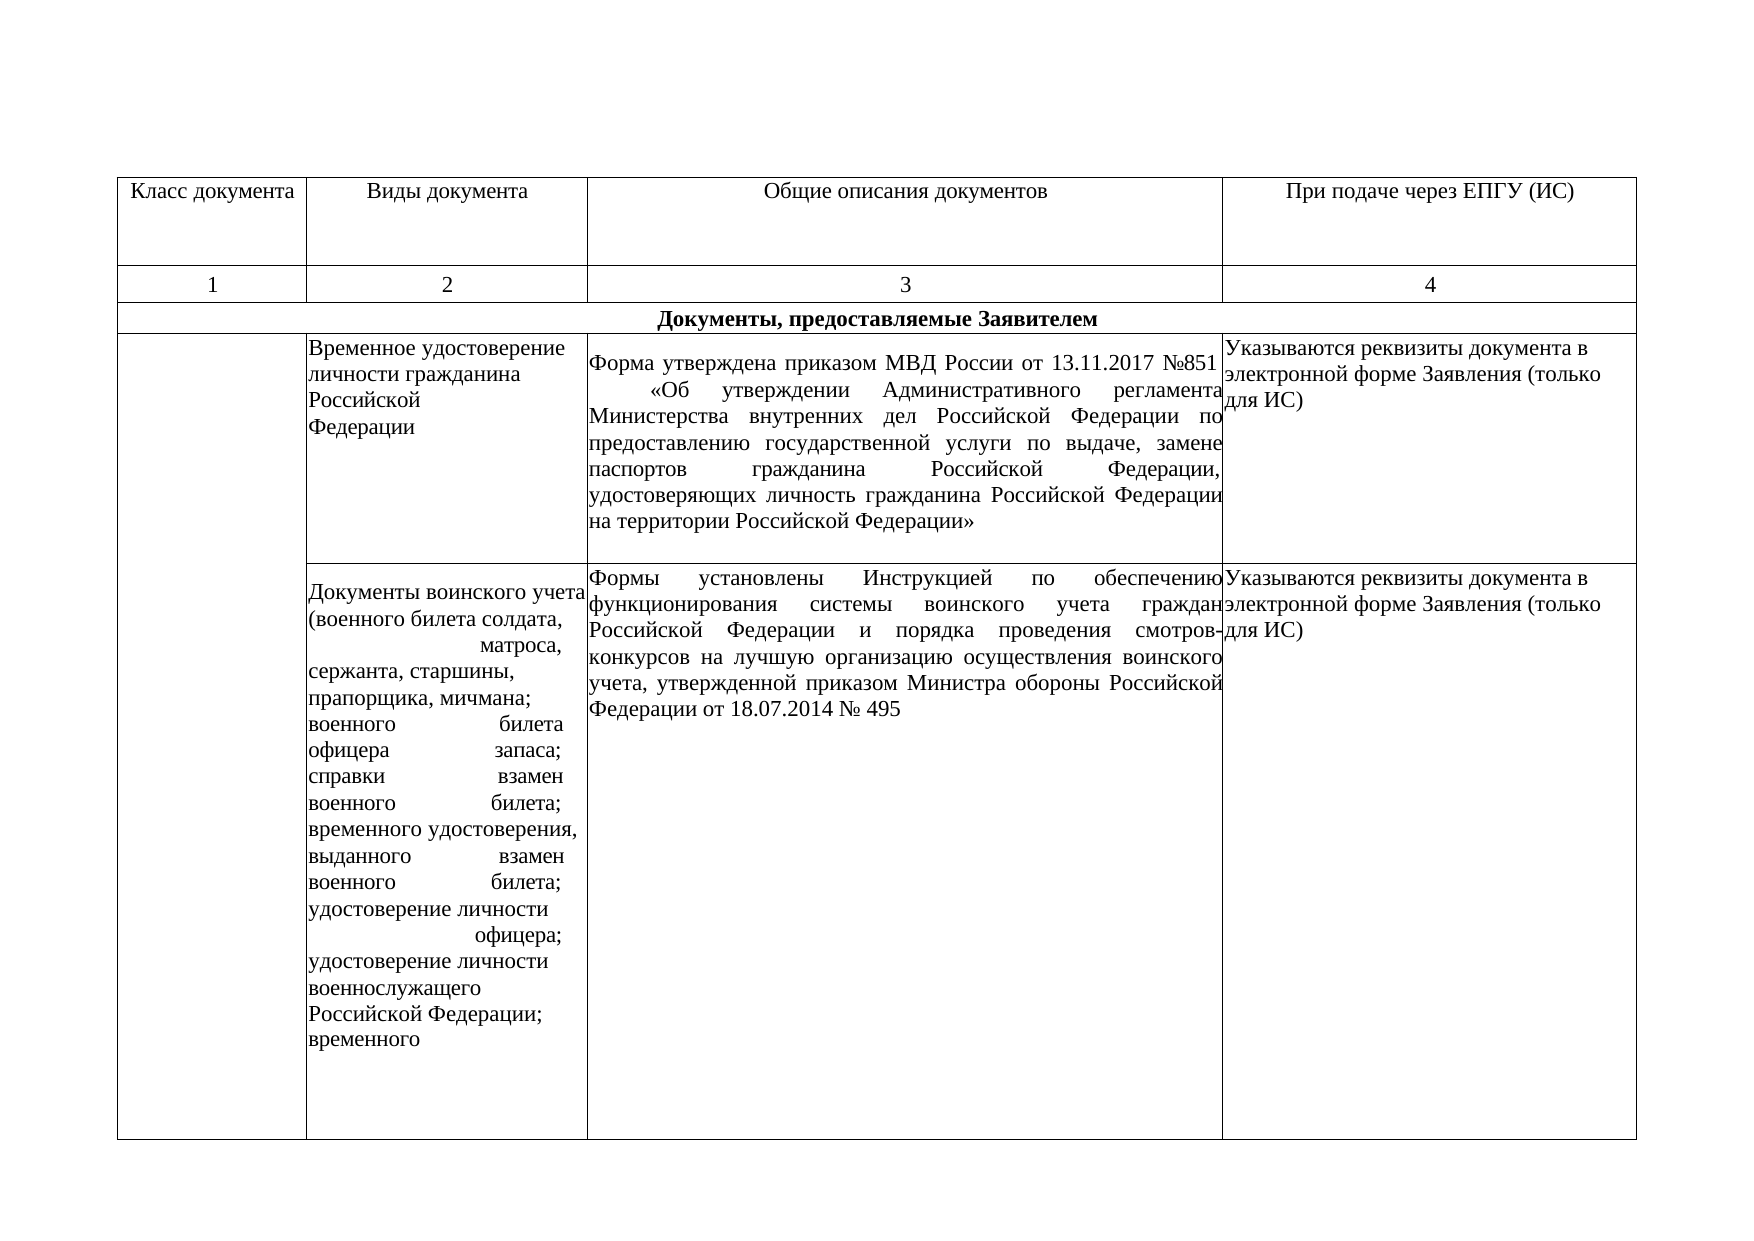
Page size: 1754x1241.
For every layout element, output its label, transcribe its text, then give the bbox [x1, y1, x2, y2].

table_header Виды документа [307, 178, 587, 265]
table_cell Документы, предоставляемые Заявителем [118, 303, 1636, 333]
table_cell Временное удостоверение личности гражданина Российской Федерации [307, 334, 587, 563]
table_cell Указываются реквизиты документа в электронной форме Заявления (только для ИС) [1223, 564, 1636, 1139]
table_cell 3 [588, 266, 1222, 302]
table_header При подаче через ЕПГУ (ИС) [1223, 178, 1636, 265]
table_cell Документы воинского учета (военного билета солдата, матроса, сержанта, старшины, прапорщика, мичмана; военного билета офицера запаса; справки взамен военного билета; временного удостоверения, выданного взамен военного билета; удостоверение личности офицера; удостоверение личности военнослужащего Российской Федерации; временного [307, 564, 587, 1139]
table_cell [118, 334, 306, 1139]
table_cell Формы установлены Инструкцией по обеспечению функционирования системы воинского учета граждан Российской Федерации и порядка проведения смотров- конкурсов на лучшую организацию осуществления воинского учета, утвержденной приказом Министра обороны Российской Федерации от 18.07.2014 № 495 [588, 564, 1222, 1139]
table_cell 2 [307, 266, 587, 302]
table_header Класс документа [118, 178, 306, 265]
table_cell 1 [118, 266, 306, 302]
table_cell Указываются реквизиты документа в электронной форме Заявления (только для ИС) [1223, 334, 1636, 563]
table_cell Форма утверждена приказом МВД России от 13.11.2017 №851 «Об утверждении Административного регламента Министерства внутренних дел Российской Федерации по предоставлению государственной услуги по выдаче, замене паспортов гражданина Российской Федерации, удостоверяющих личность гражданина Российской Федерации на территории Российской Федерации» [588, 334, 1222, 563]
table_header Общие описания документов [588, 178, 1222, 265]
table_cell 4 [1223, 266, 1636, 302]
